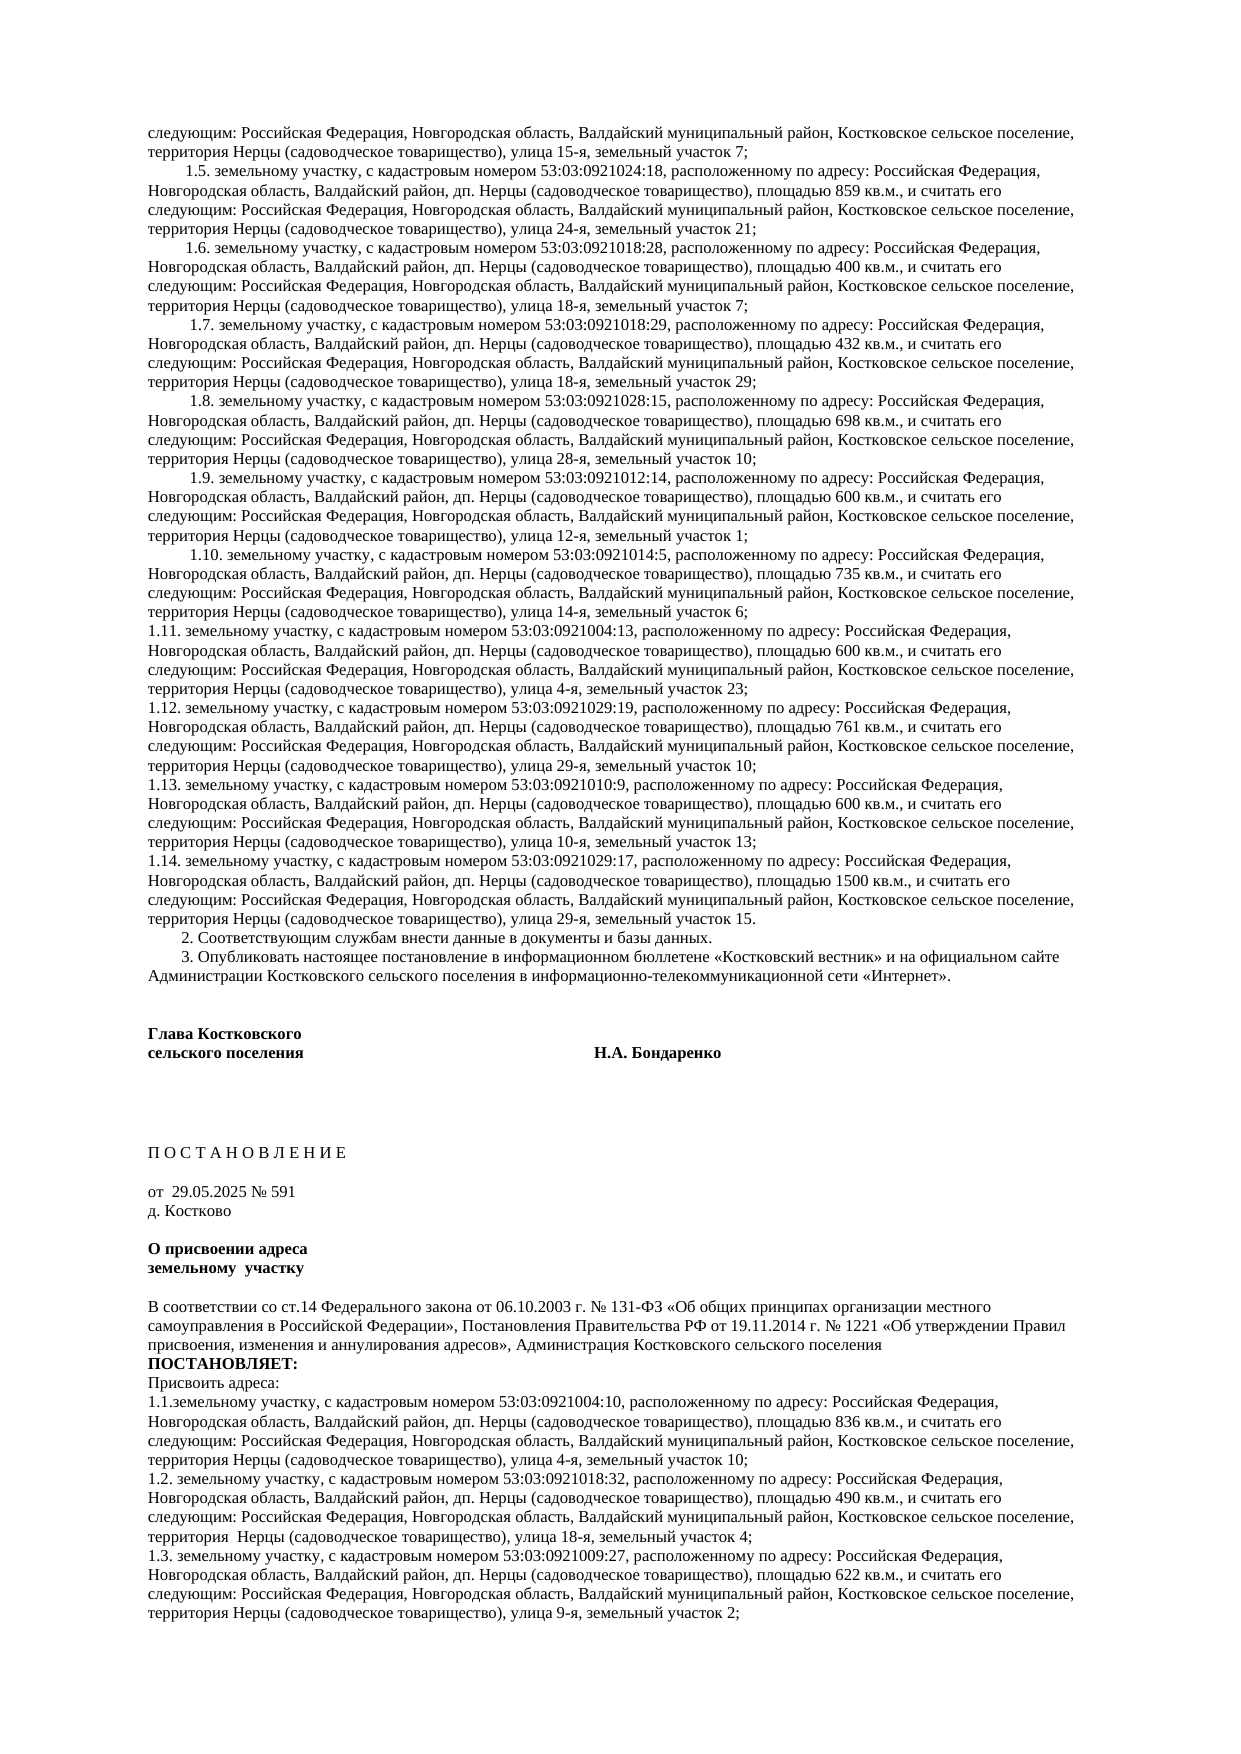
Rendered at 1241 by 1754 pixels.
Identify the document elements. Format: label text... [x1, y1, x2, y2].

text 3. Опубликовать настоящее постановление в информационном бюллетене «Костковский вестник» и на официальном сайте Администрации Костковского сельского поселения в информационно-телекоммуникационной сети «Интернет». [148, 947, 1092, 985]
text Глава Костковского [148, 1024, 1092, 1043]
text П О С Т А Н О В Л Е Н И Е [148, 1143, 1092, 1162]
text ПОСТАНОВЛЯЕТ: [148, 1354, 1092, 1373]
text сельского поселения Н.А. Бондаренко [148, 1043, 1092, 1062]
text 1.1.земельному участку, с кадастровым номером 53:03:0921004:10, расположенному по адресу: Российская Федерация, Новгородская область, Валдайский район, дп. Нерцы (садоводческое товарищество), площадью 836 кв.м., и считать его следующим: Российская Федерация, Новгородская область, Валдайский муниципальный район, Костковское сельское поселение, территория Нерцы (садоводческое товарищество), улица 4-я, земельный участок 10; [148, 1392, 1092, 1469]
text 1.3. земельному участку, с кадастровым номером 53:03:0921009:27, расположенному по адресу: Российская Федерация, Новгородская область, Валдайский район, дп. Нерцы (садоводческое товарищество), площадью 622 кв.м., и считать его следующим: Российская Федерация, Новгородская область, Валдайский муниципальный район, Костковское сельское поселение, территория Нерцы (садоводческое товарищество), улица 9-я, земельный участок 2; [148, 1546, 1092, 1622]
text 1.2. земельному участку, с кадастровым номером 53:03:0921018:32, расположенному по адресу: Российская Федерация, Новгородская область, Валдайский район, дп. Нерцы (садоводческое товарищество), площадью 490 кв.м., и считать его следующим: Российская Федерация, Новгородская область, Валдайский муниципальный район, Костковское сельское поселение, территория Нерцы (садоводческое товарищество), улица 18-я, земельный участок 4; [148, 1469, 1092, 1546]
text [148, 123, 1092, 161]
text 1.14. земельному участку, с кадастровым номером 53:03:0921029:17, расположенному по адресу: Российская Федерация, Новгородская область, Валдайский район, дп. Нерцы (садоводческое товарищество), площадью 1500 кв.м., и считать его следующим: Российская Федерация, Новгородская область, Валдайский муниципальный район, Костковское сельское поселение, территория Нерцы (садоводческое товарищество), улица 29-я, земельный участок 15. [148, 851, 1092, 928]
text д. Костково [148, 1201, 1092, 1220]
text 1.9. земельному участку, с кадастровым номером 53:03:0921012:14, расположенному по адресу: Российская Федерация, Новгородская область, Валдайский район, дп. Нерцы (садоводческое товарищество), площадью 600 кв.м., и считать его следующим: Российская Федерация, Новгородская область, Валдайский муниципальный район, Костковское сельское поселение, территория Нерцы (садоводческое товарищество), улица 12-я, земельный участок 1; [148, 468, 1092, 544]
text 1.7. земельному участку, с кадастровым номером 53:03:0921018:29, расположенному по адресу: Российская Федерация, Новгородская область, Валдайский район, дп. Нерцы (садоводческое товарищество), площадью 432 кв.м., и считать его следующим: Российская Федерация, Новгородская область, Валдайский муниципальный район, Костковское сельское поселение, территория Нерцы (садоводческое товарищество), улица 18-я, земельный участок 29; [148, 314, 1092, 391]
text 1.10. земельному участку, с кадастровым номером 53:03:0921014:5, расположенному по адресу: Российская Федерация, Новгородская область, Валдайский район, дп. Нерцы (садоводческое товарищество), площадью 735 кв.м., и считать его следующим: Российская Федерация, Новгородская область, Валдайский муниципальный район, Костковское сельское поселение, территория Нерцы (садоводческое товарищество), улица 14-я, земельный участок 6; [148, 544, 1092, 621]
text 1.11. земельному участку, с кадастровым номером 53:03:0921004:13, расположенному по адресу: Российская Федерация, Новгородская область, Валдайский район, дп. Нерцы (садоводческое товарищество), площадью 600 кв.м., и считать его следующим: Российская Федерация, Новгородская область, Валдайский муниципальный район, Костковское сельское поселение, территория Нерцы (садоводческое товарищество), улица 4-я, земельный участок 23; [148, 621, 1092, 698]
text от 29.05.2025 № 591 [148, 1181, 1092, 1201]
text 1.5. земельному участку, с кадастровым номером 53:03:0921024:18, расположенному по адресу: Российская Федерация, Новгородская область, Валдайский район, дп. Нерцы (садоводческое товарищество), площадью 859 кв.м., и считать его следующим: Российская Федерация, Новгородская область, Валдайский муниципальный район, Костковское сельское поселение, территория Нерцы (садоводческое товарищество), улица 24-я, земельный участок 21; [148, 161, 1092, 238]
text 2. Соответствующим службам внести данные в документы и базы данных. [148, 928, 1092, 947]
text Присвоить адреса: [148, 1373, 1092, 1392]
text 1.12. земельному участку, с кадастровым номером 53:03:0921029:19, расположенному по адресу: Российская Федерация, Новгородская область, Валдайский район, дп. Нерцы (садоводческое товарищество), площадью 761 кв.м., и считать его следующим: Российская Федерация, Новгородская область, Валдайский муниципальный район, Костковское сельское поселение, территория Нерцы (садоводческое товарищество), улица 29-я, земельный участок 10; [148, 698, 1092, 774]
text 1.6. земельному участку, с кадастровым номером 53:03:0921018:28, расположенному по адресу: Российская Федерация, Новгородская область, Валдайский район, дп. Нерцы (садоводческое товарищество), площадью 400 кв.м., и считать его следующим: Российская Федерация, Новгородская область, Валдайский муниципальный район, Костковское сельское поселение, территория Нерцы (садоводческое товарищество), улица 18-я, земельный участок 7; [148, 238, 1092, 314]
text земельному участку [148, 1258, 1092, 1277]
text 1.8. земельному участку, с кадастровым номером 53:03:0921028:15, расположенному по адресу: Российская Федерация, Новгородская область, Валдайский район, дп. Нерцы (садоводческое товарищество), площадью 698 кв.м., и считать его следующим: Российская Федерация, Новгородская область, Валдайский муниципальный район, Костковское сельское поселение, территория Нерцы (садоводческое товарищество), улица 28-я, земельный участок 10; [148, 391, 1092, 468]
text 1.13. земельному участку, с кадастровым номером 53:03:0921010:9, расположенному по адресу: Российская Федерация, Новгородская область, Валдайский район, дп. Нерцы (садоводческое товарищество), площадью 600 кв.м., и считать его следующим: Российская Федерация, Новгородская область, Валдайский муниципальный район, Костковское сельское поселение, территория Нерцы (садоводческое товарищество), улица 10-я, земельный участок 13; [148, 774, 1092, 851]
text О присвоении адреса [148, 1239, 1092, 1258]
